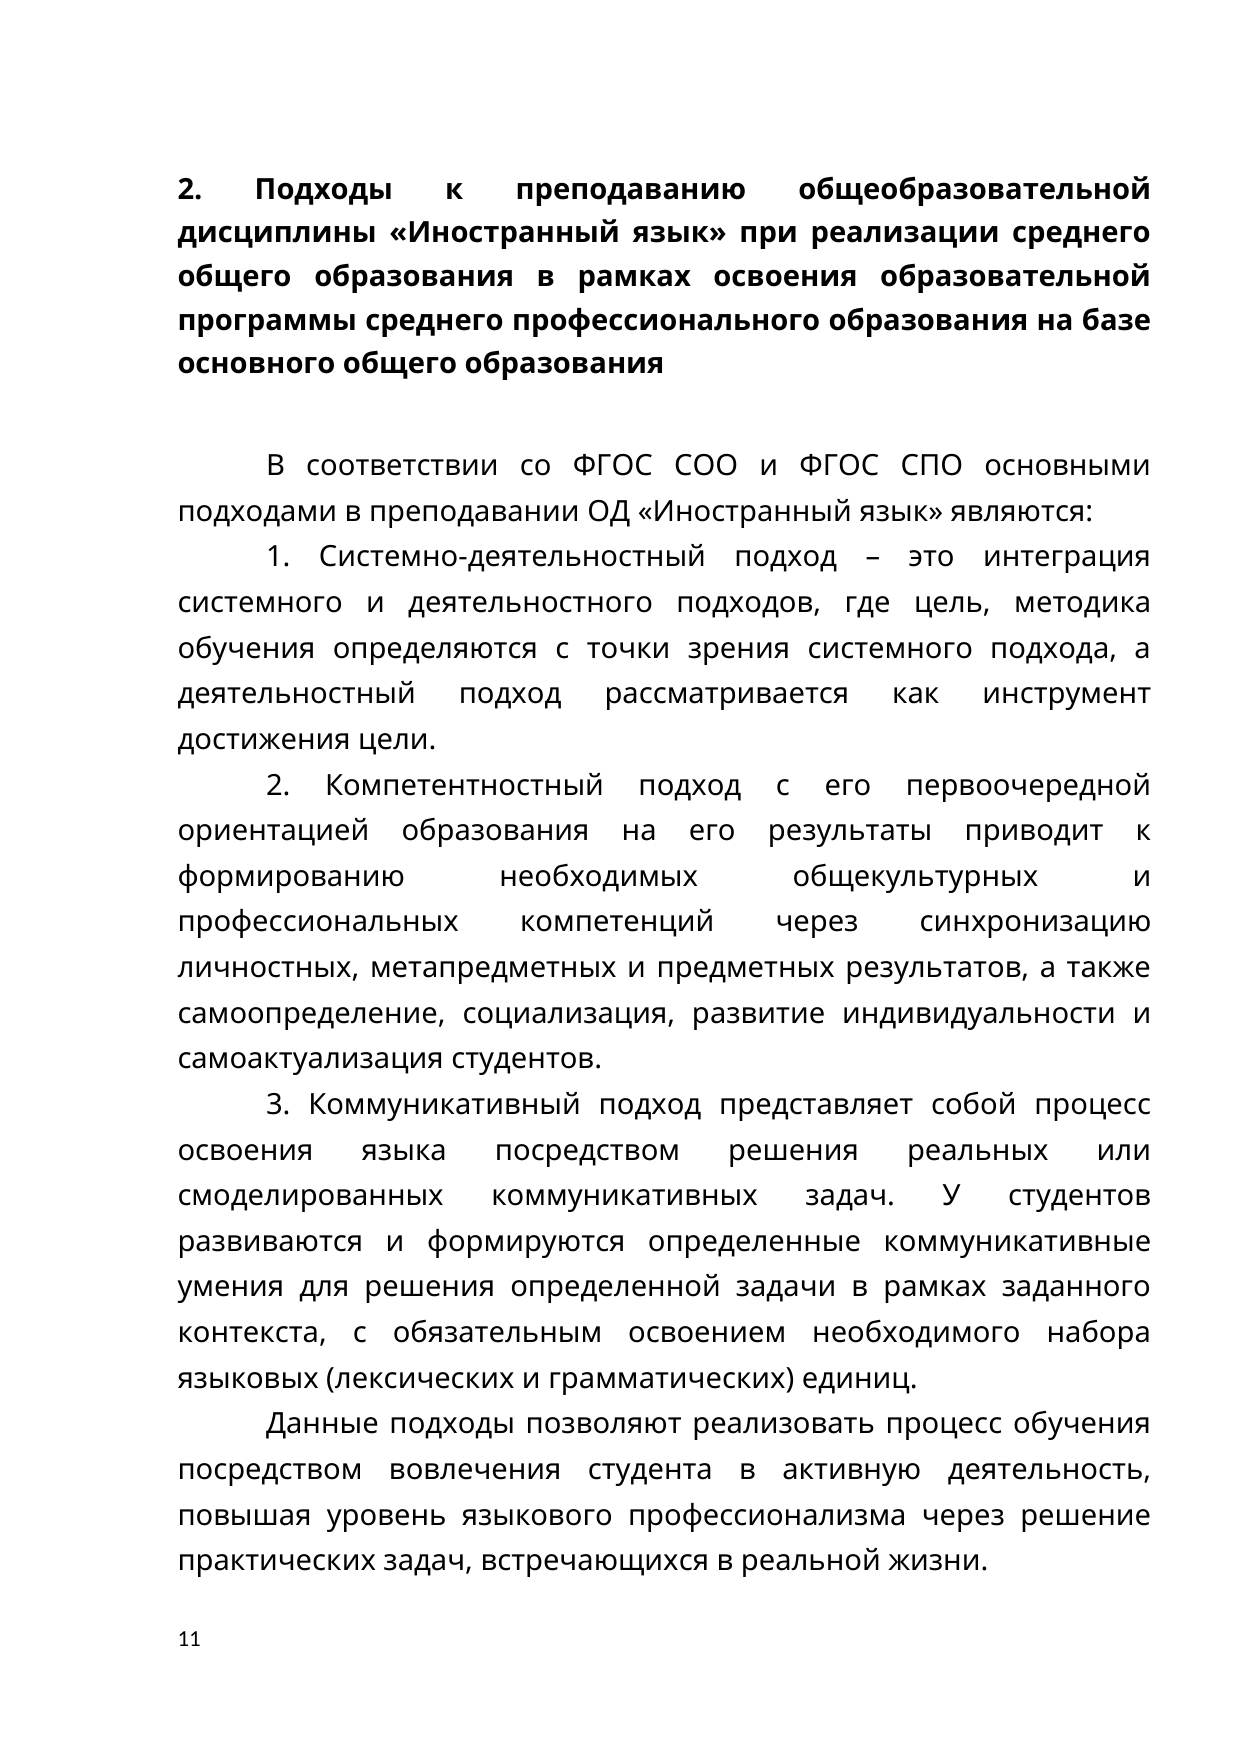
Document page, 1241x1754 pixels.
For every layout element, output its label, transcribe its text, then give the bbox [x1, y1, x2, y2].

subtitle 2. Подходы к преподаванию общеобразовательной дисциплины «Иностранный язык» при реализации среднего общего образования в рамках освоения образовательной программы среднего профессионального образования на базе основного общего образования [177, 168, 1152, 382]
text 2. Компетентностный подход с его первоочередной ориентацией образования на его результаты приводит к формированию необходимых общекультурных и профессиональных компетенций через синхронизацию личностных, метапредметных и предметных результатов, а также самоопределение, социализация, развитие индивидуальности и самоактуализация студентов. [177, 764, 1152, 1077]
text 1. Системно-деятельностный подход – это интеграция системного и деятельностного подходов, где цель, методика обучения определяются с точки зрения системного подхода, а деятельностный подход рассматривается как инструмент достижения цели. [177, 536, 1152, 758]
text 3. Коммуникативный подход представляет собой процесс освоения языка посредством решения реальных или смоделированных коммуникативных задач. У студентов развиваются и формируются определенные коммуникативные умения для решения определенной задачи в рамках заданного контекста, с обязательным освоением необходимого набора языковых (лексических и грамматических) единиц. [177, 1083, 1152, 1397]
text В соответствии со ФГОС СОО и ФГОС СПО основными подходами в преподавании ОД «Иностранный язык» являются: [177, 444, 1152, 530]
text Данные подходы позволяют реализовать процесс обучения посредством вовлечения студента в активную деятельность, повышая уровень языкового профессионализма через решение практических задач, встречающихся в реальной жизни. [177, 1403, 1152, 1579]
